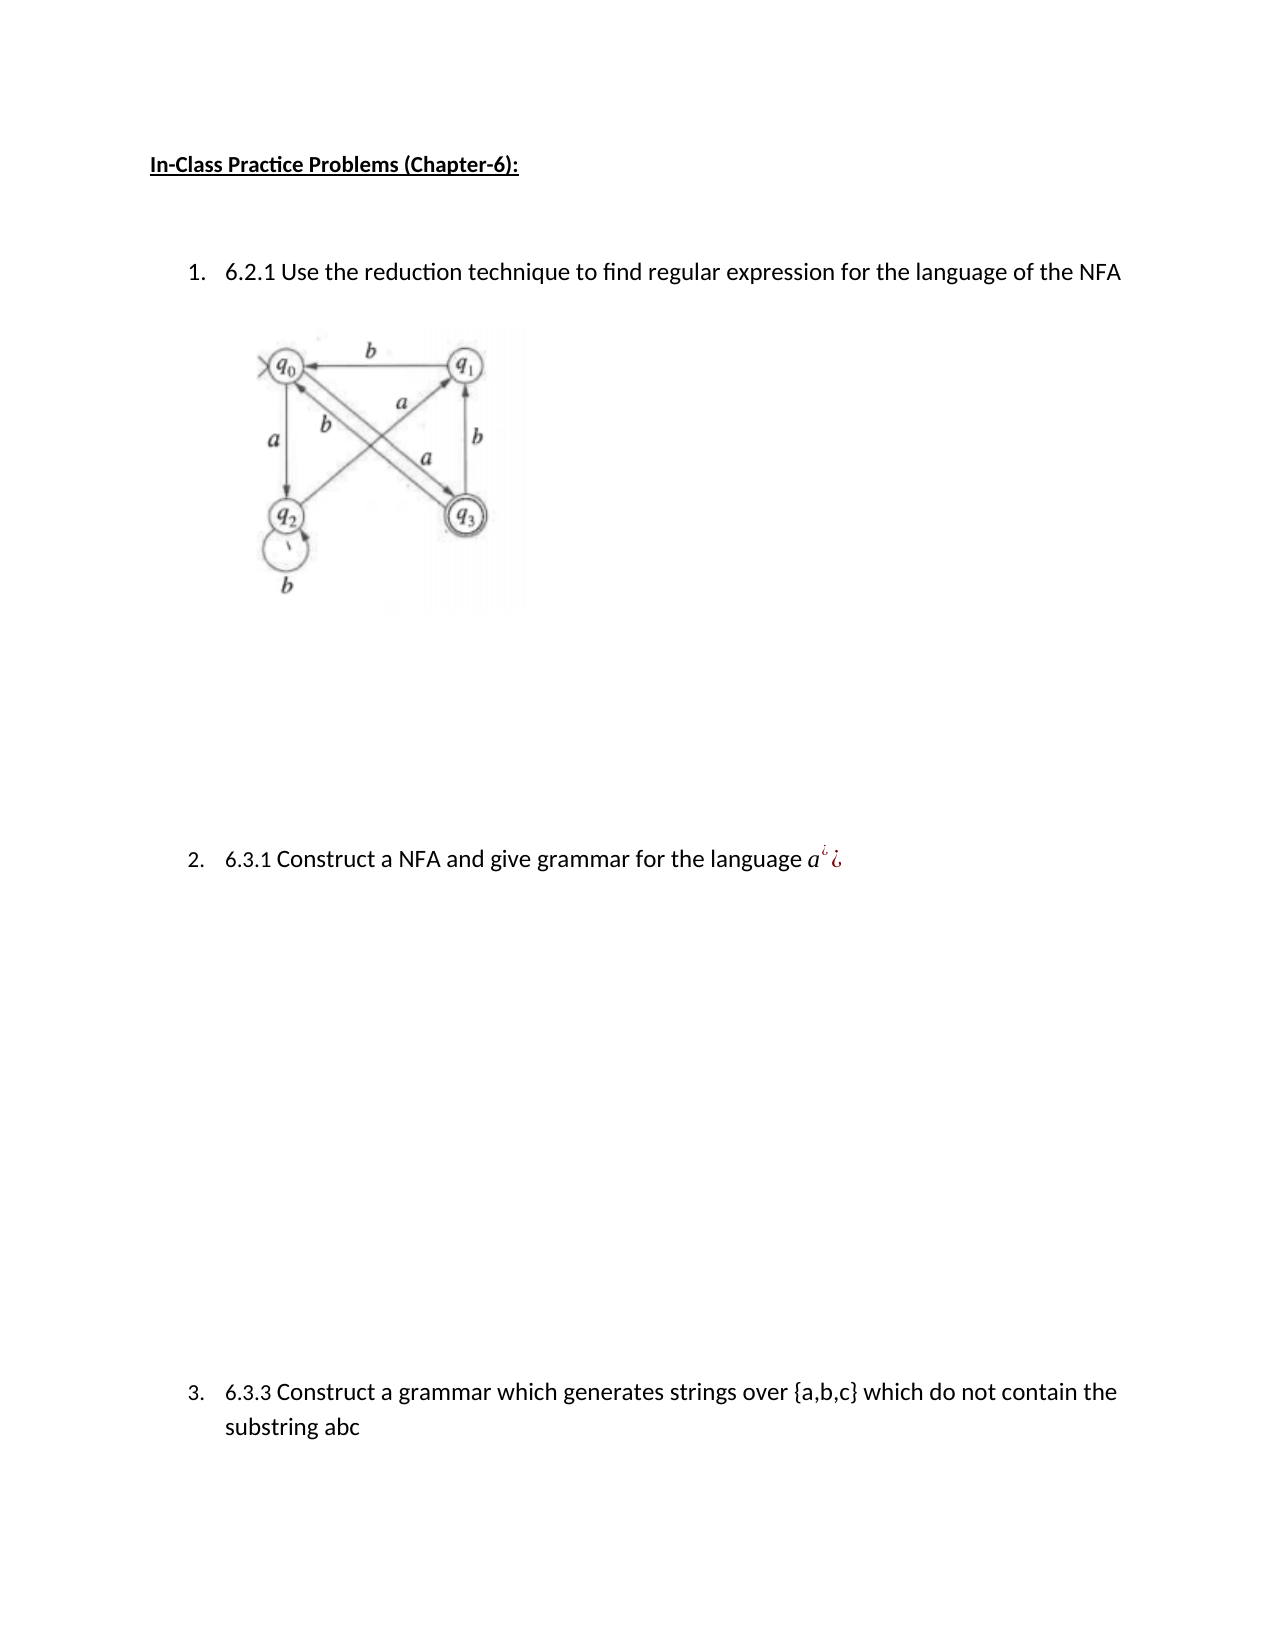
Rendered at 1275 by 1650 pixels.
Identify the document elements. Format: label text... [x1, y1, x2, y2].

list 6.3.3 Construct a grammar which generates strings over {a,b,c} which do not contain the substring abc [187, 1376, 1125, 1442]
picture [225, 323, 536, 614]
list 6.3.1 Construct a NFA and give grammar for the language [187, 843, 1125, 874]
text In-Class Practice Problems (Chapter-6): [150, 150, 1125, 178]
list 6.2.1 Use the reduction technique to find regular expression for the language of the NFA [187, 256, 1125, 287]
